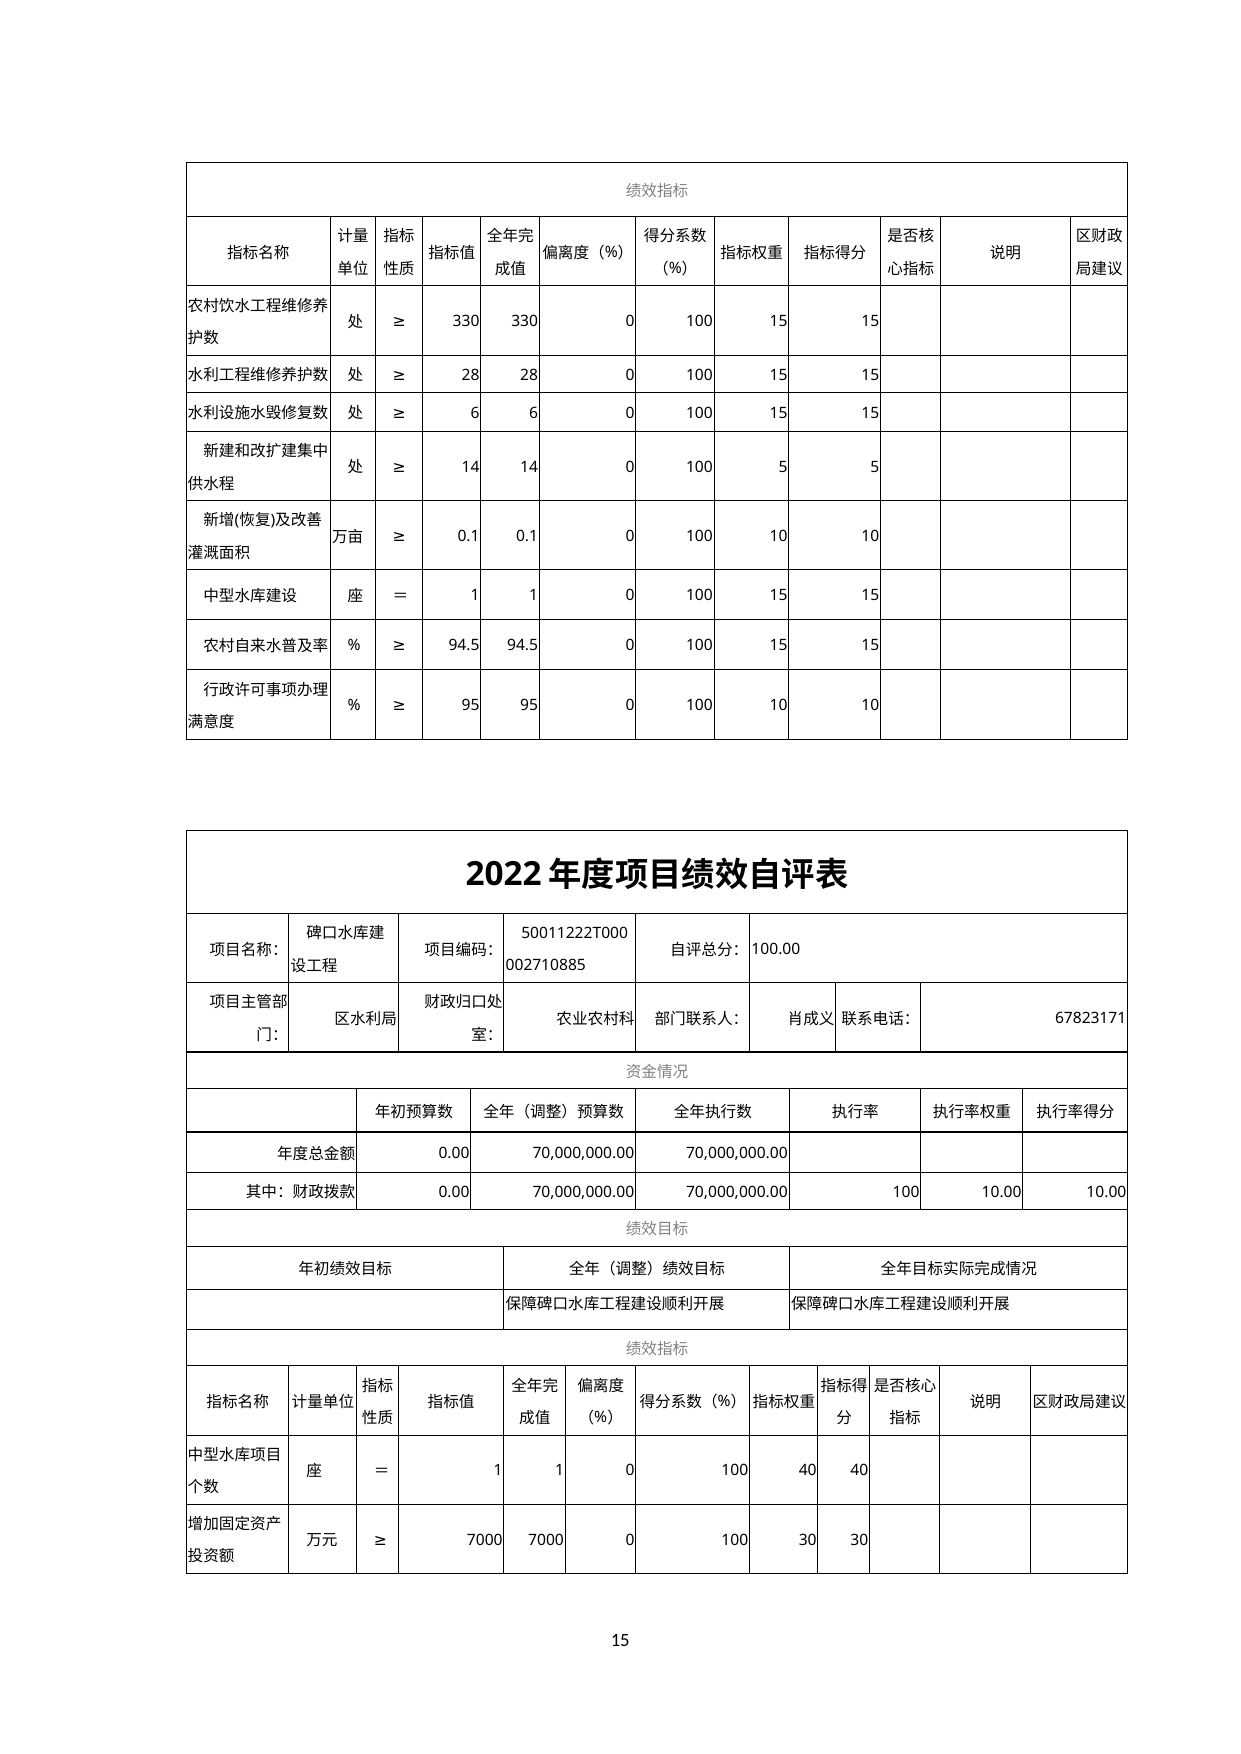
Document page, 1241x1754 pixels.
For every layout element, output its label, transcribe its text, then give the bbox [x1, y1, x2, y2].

table_cell [881, 356, 940, 392]
table_cell 95 [481, 670, 539, 738]
table_cell [941, 501, 1070, 569]
table_cell 0.1 [481, 501, 539, 569]
table_cell 是否核心指标 [870, 1366, 939, 1434]
table_cell 330 [423, 286, 480, 354]
table_cell 得分系数（%） [636, 217, 714, 285]
table_cell 执行率 [790, 1089, 920, 1131]
table_cell 执行率得分 [1023, 1089, 1127, 1131]
table_cell [881, 501, 940, 569]
table_cell 计量单位 [289, 1366, 356, 1434]
table_cell [881, 393, 940, 431]
table_cell [881, 620, 940, 669]
table_cell 处 [331, 432, 375, 500]
table_cell 区水利局 [289, 983, 398, 1051]
table_cell 座 [331, 570, 375, 619]
table_cell [1071, 286, 1127, 354]
table_cell [187, 1290, 503, 1329]
table_cell 0 [540, 356, 635, 392]
table_cell ≥ [376, 393, 422, 431]
table_cell [870, 1436, 939, 1504]
table_cell 10.00 [1023, 1173, 1127, 1209]
table_cell 1 [481, 570, 539, 619]
table_cell 指标得分 [818, 1366, 869, 1434]
table_cell [1071, 356, 1127, 392]
table_cell 10 [789, 670, 880, 738]
table_cell 绩效指标 [187, 163, 1127, 216]
table_cell ≥ [357, 1505, 398, 1573]
table_cell ≥ [376, 620, 422, 669]
table_cell 座 [289, 1436, 356, 1504]
table_cell 指标得分 [789, 217, 880, 285]
table_cell 自评总分： [636, 914, 749, 982]
table_cell 6 [423, 393, 480, 431]
table_cell 农村自来水普及率 [187, 620, 330, 669]
table_cell [881, 432, 940, 500]
table_cell 计量单位 [331, 217, 375, 285]
table_cell 新建和改扩建集中供水程 [187, 432, 330, 500]
table_cell [881, 670, 940, 738]
table_cell 处 [331, 393, 375, 431]
table_cell 5 [715, 432, 788, 500]
table_cell 67823171 [921, 983, 1127, 1051]
table_cell 万元 [289, 1505, 356, 1573]
table_cell 95 [423, 670, 480, 738]
table_cell 全年（调整）预算数 [471, 1089, 635, 1131]
table_cell 15 [715, 393, 788, 431]
table_cell 指标名称 [187, 1366, 288, 1434]
table_cell ≥ [376, 670, 422, 738]
table_cell 全年完成值 [504, 1366, 565, 1434]
table_cell [1023, 1133, 1127, 1172]
table_cell 处 [331, 356, 375, 392]
table_cell 农业农村科 [504, 983, 635, 1051]
table_cell ＝ [376, 570, 422, 619]
table_cell [940, 1436, 1030, 1504]
table_cell 15 [715, 620, 788, 669]
table_cell ≥ [376, 432, 422, 500]
table_cell [921, 1133, 1022, 1172]
table_cell 15 [789, 393, 880, 431]
table_cell 100.00 [750, 914, 1127, 982]
table_cell 10 [715, 670, 788, 738]
table_cell 指标权重 [715, 217, 788, 285]
table_cell [1071, 670, 1127, 738]
table_cell 行政许可事项办理满意度 [187, 670, 330, 738]
table_cell 中型水库项目个数 [187, 1436, 288, 1504]
table_cell [1071, 501, 1127, 569]
table_cell [941, 393, 1070, 431]
table_cell 0 [540, 393, 635, 431]
table_cell 0 [540, 432, 635, 500]
table_cell 水利工程维修养护数 [187, 356, 330, 392]
table_cell 区财政局建议 [1071, 217, 1127, 285]
table_cell 100 [790, 1173, 920, 1209]
table_cell 7000 [504, 1505, 565, 1573]
table_cell [790, 1133, 920, 1172]
table_cell 70,000,000.00 [471, 1173, 635, 1209]
table_cell 0.00 [357, 1133, 470, 1172]
table_cell ≥ [376, 356, 422, 392]
table_cell 年初绩效目标 [187, 1247, 503, 1289]
table_cell 10 [789, 501, 880, 569]
table_cell [881, 286, 940, 354]
table_cell 处 [331, 286, 375, 354]
table_cell 其中：财政拨款 [187, 1173, 356, 1209]
table_cell [1071, 570, 1127, 619]
table_cell 全年完成值 [481, 217, 539, 285]
table_cell 全年（调整）绩效目标 [504, 1247, 789, 1289]
table_cell ≥ [376, 501, 422, 569]
table_cell [187, 1089, 356, 1131]
table_cell 项目名称： [187, 914, 288, 982]
table_header 2022年度项目绩效自评表 [187, 831, 1127, 913]
table_cell 0.1 [423, 501, 480, 569]
table_cell 40 [818, 1436, 869, 1504]
table_cell 1 [504, 1436, 565, 1504]
table_cell 94.5 [423, 620, 480, 669]
table_cell 绩效目标 [187, 1210, 1127, 1246]
table_cell 10 [715, 501, 788, 569]
table_cell [1071, 432, 1127, 500]
table_cell 执行率权重 [921, 1089, 1022, 1131]
table_cell 全年目标实际完成情况 [790, 1247, 1127, 1289]
table_cell 100 [636, 501, 714, 569]
table_cell [941, 670, 1070, 738]
table_cell [1031, 1436, 1127, 1504]
table_cell 0.00 [357, 1173, 470, 1209]
table_cell 万亩 [331, 501, 375, 569]
table_cell ＝ [357, 1436, 398, 1504]
table_cell 100 [636, 356, 714, 392]
table_cell 15 [715, 286, 788, 354]
table_cell 15 [789, 286, 880, 354]
table_cell [941, 570, 1070, 619]
table_cell 14 [481, 432, 539, 500]
table_cell 10.00 [921, 1173, 1022, 1209]
table_cell 7000 [399, 1505, 503, 1573]
table_cell 指标性质 [376, 217, 422, 285]
table_cell 指标性质 [357, 1366, 398, 1434]
table_cell 中型水库建设 [187, 570, 330, 619]
table_cell 100 [636, 286, 714, 354]
table_cell 100 [636, 570, 714, 619]
table_cell 100 [636, 1505, 749, 1573]
table_cell 100 [636, 620, 714, 669]
table_cell 区财政局建议 [1031, 1366, 1127, 1434]
table_cell 0 [540, 501, 635, 569]
table_cell 增加固定资产投资额 [187, 1505, 288, 1573]
table_cell [941, 432, 1070, 500]
table_cell [1071, 620, 1127, 669]
table_cell [1071, 393, 1127, 431]
table_cell 1 [399, 1436, 503, 1504]
table_cell 100 [636, 670, 714, 738]
table_cell 农村饮水工程维修养护数 [187, 286, 330, 354]
table_cell 70,000,000.00 [636, 1133, 789, 1172]
table_cell [941, 620, 1070, 669]
table_cell 财政归口处室： [399, 983, 503, 1051]
table_cell [941, 286, 1070, 354]
table_cell 保障碑口水库工程建设顺利开展 [790, 1290, 1127, 1329]
table_cell 50011222T000002710885 [504, 914, 635, 982]
table_cell 项目主管部门： [187, 983, 288, 1051]
table_cell 100 [636, 393, 714, 431]
table_cell 15 [789, 570, 880, 619]
table_cell 说明 [940, 1366, 1030, 1434]
table_cell 0 [540, 670, 635, 738]
table_cell 30 [818, 1505, 869, 1573]
table_cell % [331, 670, 375, 738]
table_cell 绩效指标 [187, 1330, 1127, 1365]
table_cell [941, 356, 1070, 392]
table_cell 水利设施水毁修复数 [187, 393, 330, 431]
table_cell 指标名称 [187, 217, 330, 285]
table_cell % [331, 620, 375, 669]
table_cell 28 [481, 356, 539, 392]
table_cell [881, 570, 940, 619]
table_cell 28 [423, 356, 480, 392]
table_cell 70,000,000.00 [471, 1133, 635, 1172]
table_cell 14 [423, 432, 480, 500]
table_cell 100 [636, 1436, 749, 1504]
table_cell 指标权重 [750, 1366, 817, 1434]
table_cell 0 [540, 286, 635, 354]
table_cell 保障碑口水库工程建设顺利开展 [504, 1290, 789, 1329]
table_cell 0 [540, 570, 635, 619]
table_cell 指标值 [423, 217, 480, 285]
table_cell 40 [750, 1436, 817, 1504]
table_cell 5 [789, 432, 880, 500]
table_cell 15 [789, 620, 880, 669]
table_cell 偏离度（%） [540, 217, 635, 285]
table_cell 30 [750, 1505, 817, 1573]
table_cell 得分系数（%） [636, 1366, 749, 1434]
table_cell 指标值 [399, 1366, 503, 1434]
table_cell 年初预算数 [357, 1089, 470, 1131]
table_cell 0 [566, 1436, 635, 1504]
table_cell 94.5 [481, 620, 539, 669]
table_cell 部门联系人： [636, 983, 749, 1051]
table_cell 0 [566, 1505, 635, 1573]
table_cell 新增(恢复)及改善灌溉面积 [187, 501, 330, 569]
table_cell 15 [715, 356, 788, 392]
table_cell 碑口水库建设工程 [289, 914, 398, 982]
table_cell 资金情况 [187, 1053, 1127, 1088]
table_cell 偏离度（%） [566, 1366, 635, 1434]
table_cell 70,000,000.00 [636, 1173, 789, 1209]
table_cell 全年执行数 [636, 1089, 789, 1131]
table_cell [870, 1505, 939, 1573]
table_cell 6 [481, 393, 539, 431]
table_cell 年度总金额 [187, 1133, 356, 1172]
table_cell 15 [789, 356, 880, 392]
table_cell 是否核心指标 [881, 217, 940, 285]
table_cell 联系电话： [836, 983, 920, 1051]
table_cell 说明 [941, 217, 1070, 285]
table_cell 项目编码： [399, 914, 503, 982]
table_cell [1031, 1505, 1127, 1573]
table_cell 330 [481, 286, 539, 354]
table_cell ≥ [376, 286, 422, 354]
table_cell [940, 1505, 1030, 1573]
table_cell 15 [715, 570, 788, 619]
table_cell 0 [540, 620, 635, 669]
table_cell 100 [636, 432, 714, 500]
table_cell 1 [423, 570, 480, 619]
table_cell 肖成义 [750, 983, 835, 1051]
